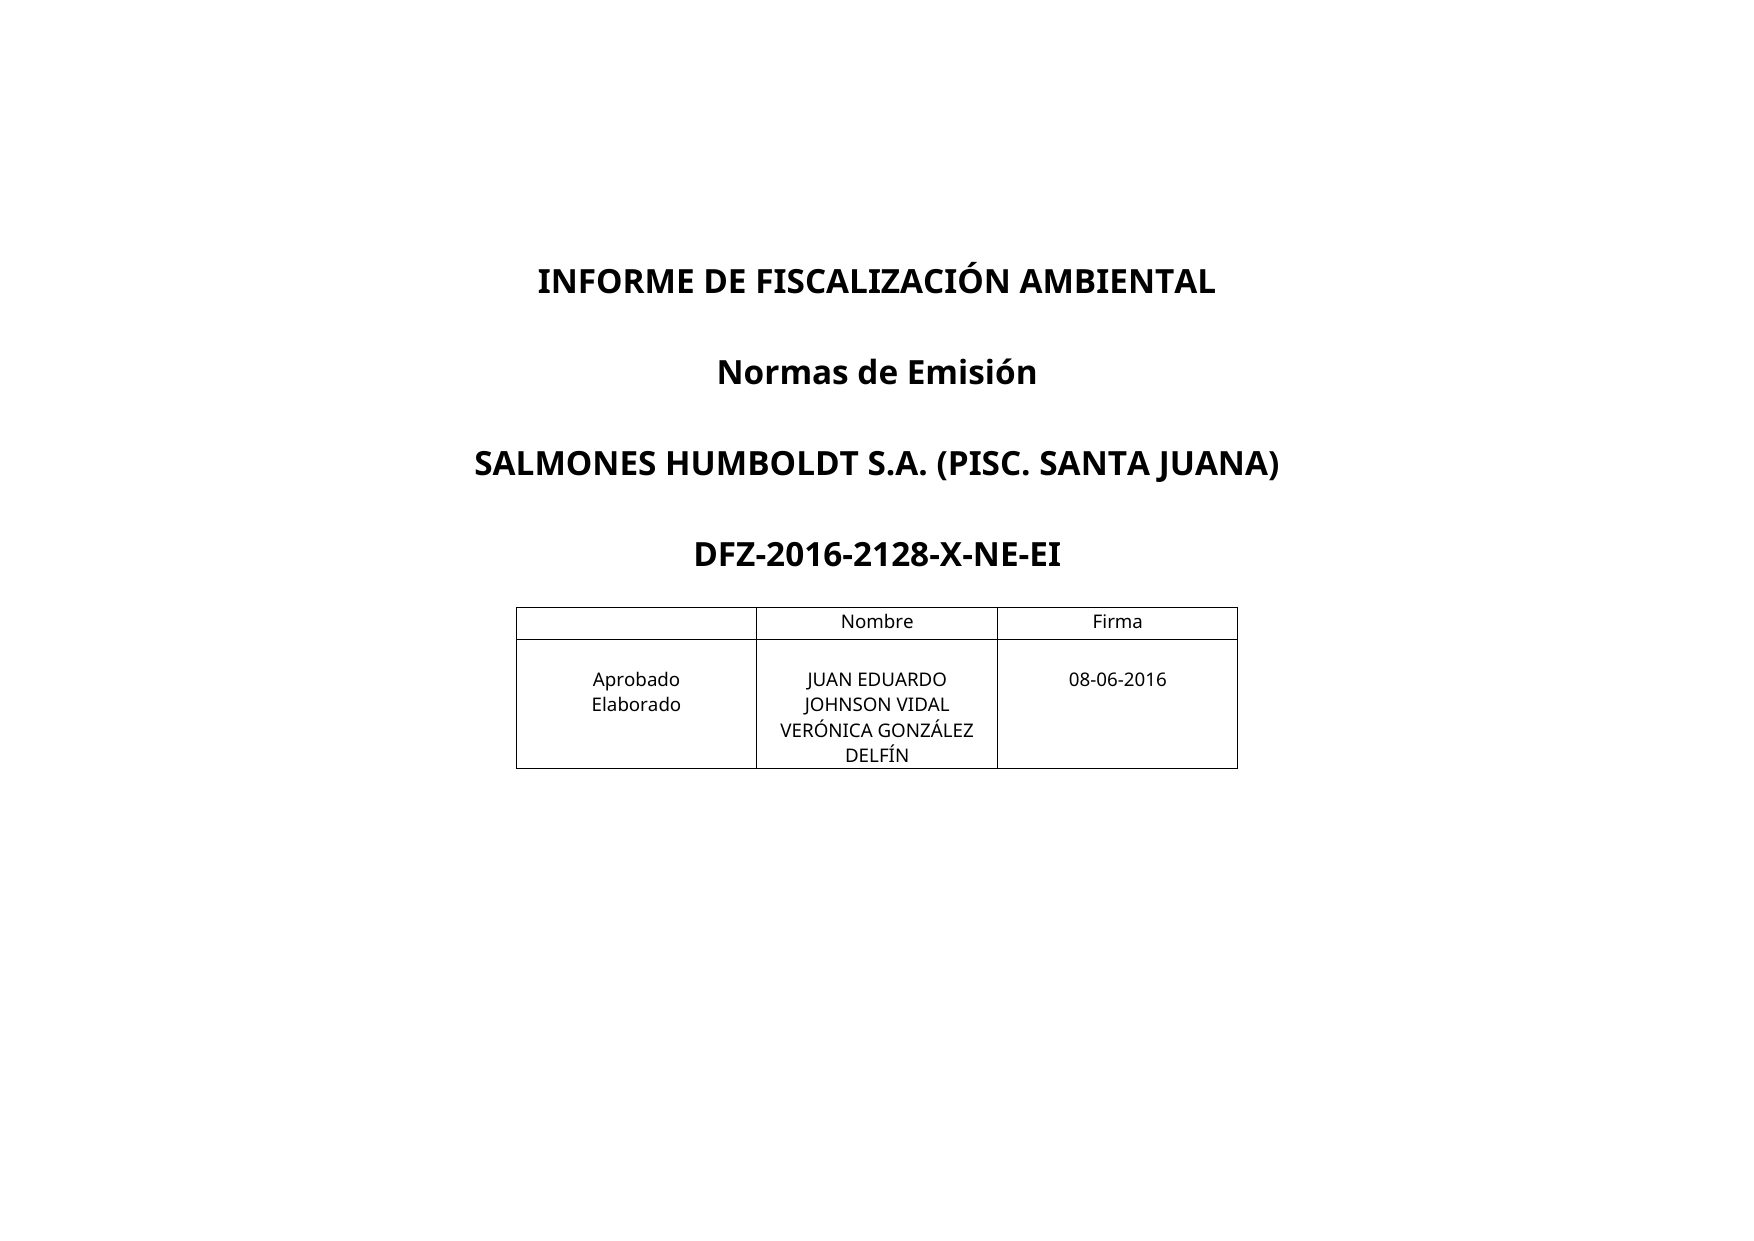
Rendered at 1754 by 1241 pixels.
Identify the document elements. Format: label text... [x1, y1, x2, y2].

text INFORME DE FISCALIZACIÓN AMBIENTAL [150, 212, 1604, 303]
table_cell JUAN EDUARDO JOHNSON VIDAL VERÓNICA GONZÁLEZ DELFÍN [757, 640, 997, 768]
text DFZ-2016-2128-X-NE-EI [150, 485, 1604, 576]
table_cell 08-06-2016 [998, 640, 1237, 768]
table_header Nombre [757, 608, 997, 639]
table_header [517, 608, 756, 639]
table_header Firma [998, 608, 1237, 639]
table_cell Aprobado Elaborado [517, 640, 756, 768]
text SALMONES HUMBOLDT S.A. (PISC. SANTA JUANA) [150, 394, 1604, 485]
text Normas de Emisión [150, 303, 1604, 394]
